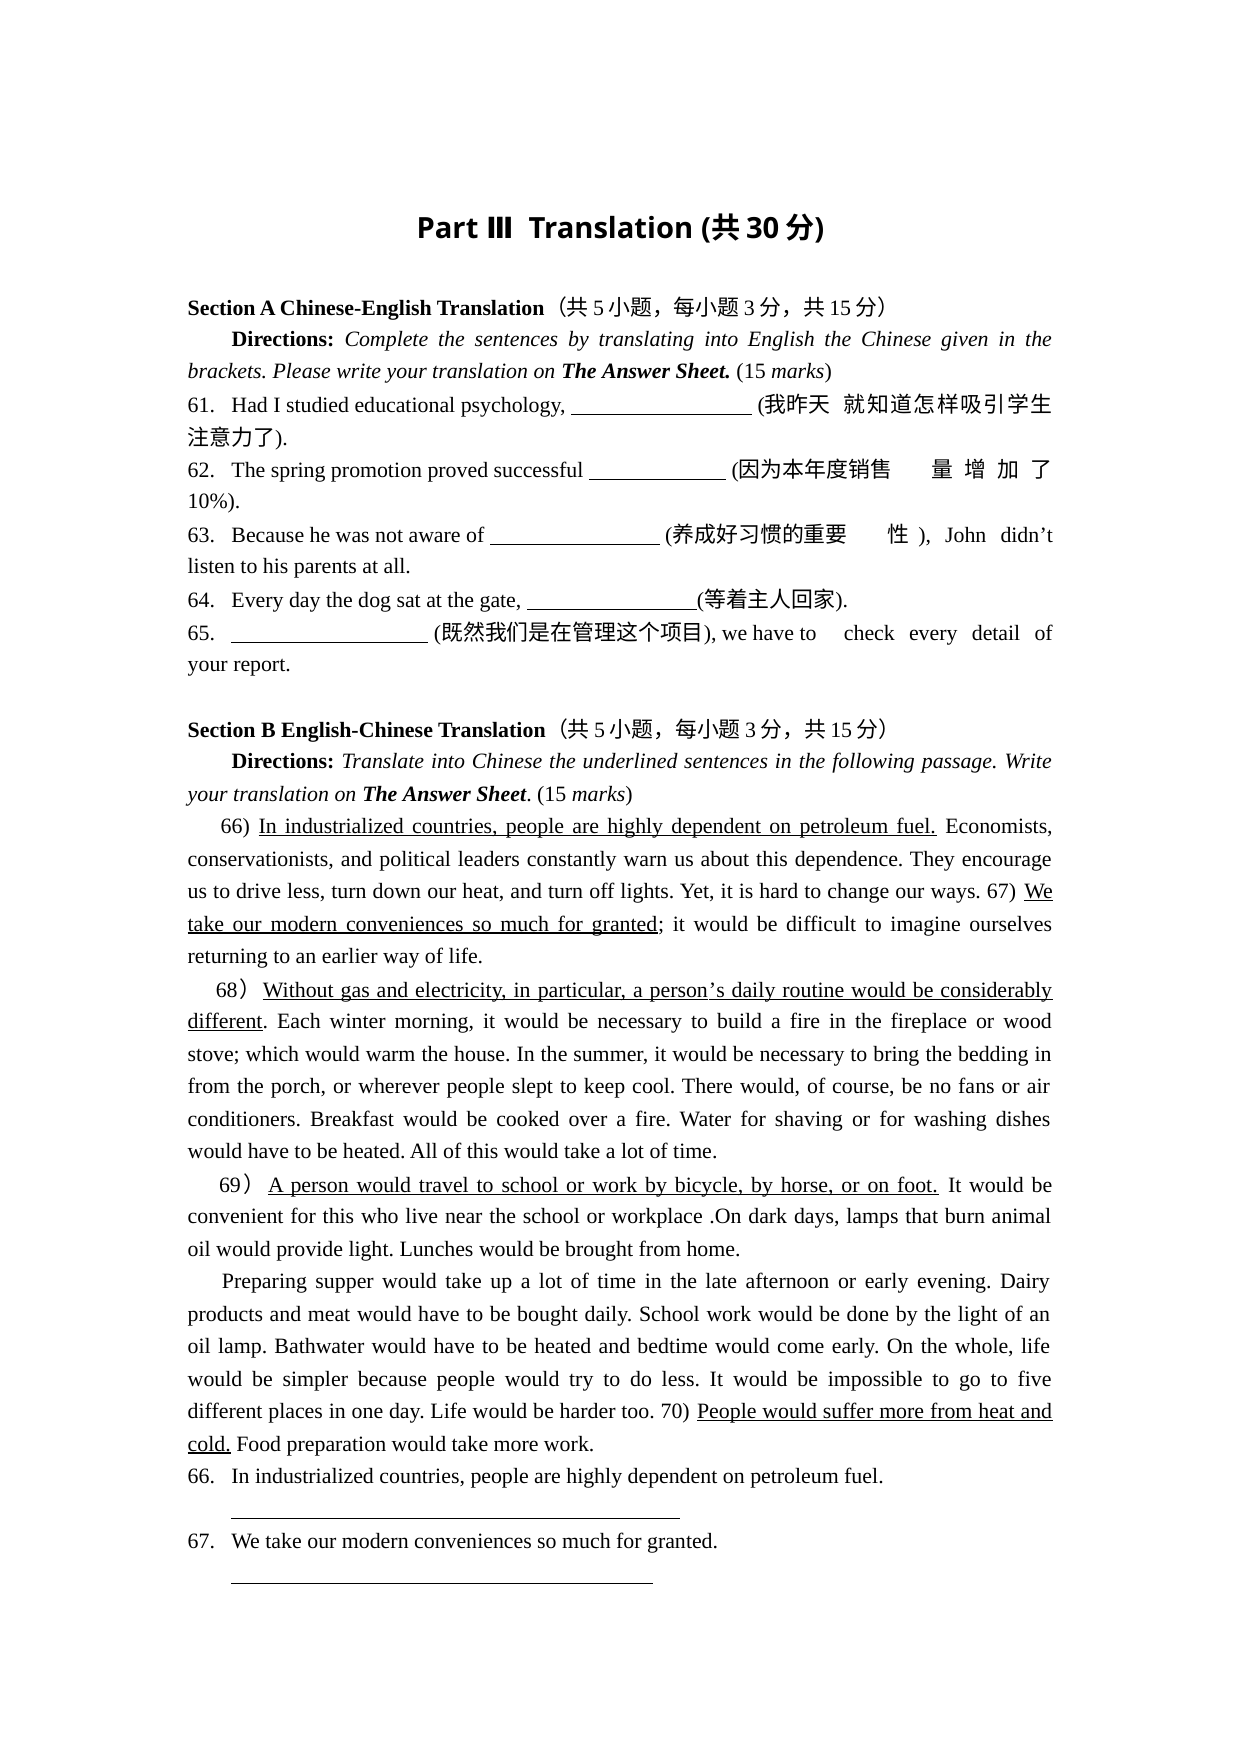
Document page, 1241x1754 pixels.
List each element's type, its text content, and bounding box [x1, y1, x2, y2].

text Section A Chinese-English Translation（共5小题，每小题3分，共15分） [187, 289, 1053, 322]
text 69）A person would travel to school or work by bicycle, by horse, or on foot. It would be convenient for this who live near the school or workplace .On dark days, lamps that burn animal oil would provide light. Lunches would be brought from home. [187, 1167, 1053, 1264]
text 66) In industrialized countries, people are highly dependent on petroleum fuel. Economists, conservationists, and political leaders constantly warn us about this dependence. They encourage us to drive less, turn down our heat, and turn off lights. Yet, it is hard to change our ways. 67) We take our modern conveniences so much for granted; it would be difficult to imagine ourselves returning to an earlier way of life. [187, 809, 1053, 972]
text 67. We take our modern conveniences so much for granted. [187, 1524, 1053, 1557]
text Directions: Translate into Chinese the underlined sentences in the following passage. Write your translation on The Answer Sheet. (15 marks) [187, 744, 1053, 809]
text Preparing supper would take up a lot of time in the late afternoon or early evening. Dairy products and meat would have to be bought daily. School work would be done by the light of an oil lamp. Bathwater would have to be heated and bedtime would come early. On the whole, life would be simpler because people would try to do less. It would be impossible to go to five different places in one day. Life would be harder too. 70) People would suffer more from heat and cold. Food preparation would take more work. [187, 1264, 1053, 1459]
text 64. Every day the dog sat at the gate, (等着主人回家). [187, 582, 1053, 614]
text 65. (既然我们是在管理这个项目), we have to check every detail of your report. [187, 614, 1053, 679]
text Directions: Complete the sentences by translating into English the Chinese given in the brackets. Please write your translation on The Answer Sheet. (15 marks) [187, 322, 1053, 387]
text 63. Because he was not aware of (养成好习惯的重要 性), John didn’t listen to his parents at all. [187, 517, 1053, 582]
subtitle Part Ⅲ Translation (共30分) [187, 193, 1053, 258]
text 68）Without gas and electricity, in particular, a person’s daily routine would be considerably different. Each winter morning, it would be necessary to build a fire in the fireplace or wood stove; which would warm the house. In the summer, it would be necessary to bring the bedding in from the porch, or wherever people slept to keep cool. There would, of course, be no fans or air conditioners. Breakfast would be cooked over a fire. Water for shaving or for washing dishes would have to be heated. All of this would take a lot of time. [187, 972, 1053, 1167]
text 66. In industrialized countries, people are highly dependent on petroleum fuel. [187, 1459, 1053, 1492]
text 62. The spring promotion proved successful (因为本年度销售 量增加了10%). [187, 452, 1053, 517]
text 61. Had I studied educational psychology, (我昨天 就知道怎样吸引学生注意力了). [187, 387, 1053, 452]
text Section B English-Chinese Translation（共5小题，每小题3分，共15分） [187, 712, 1053, 744]
